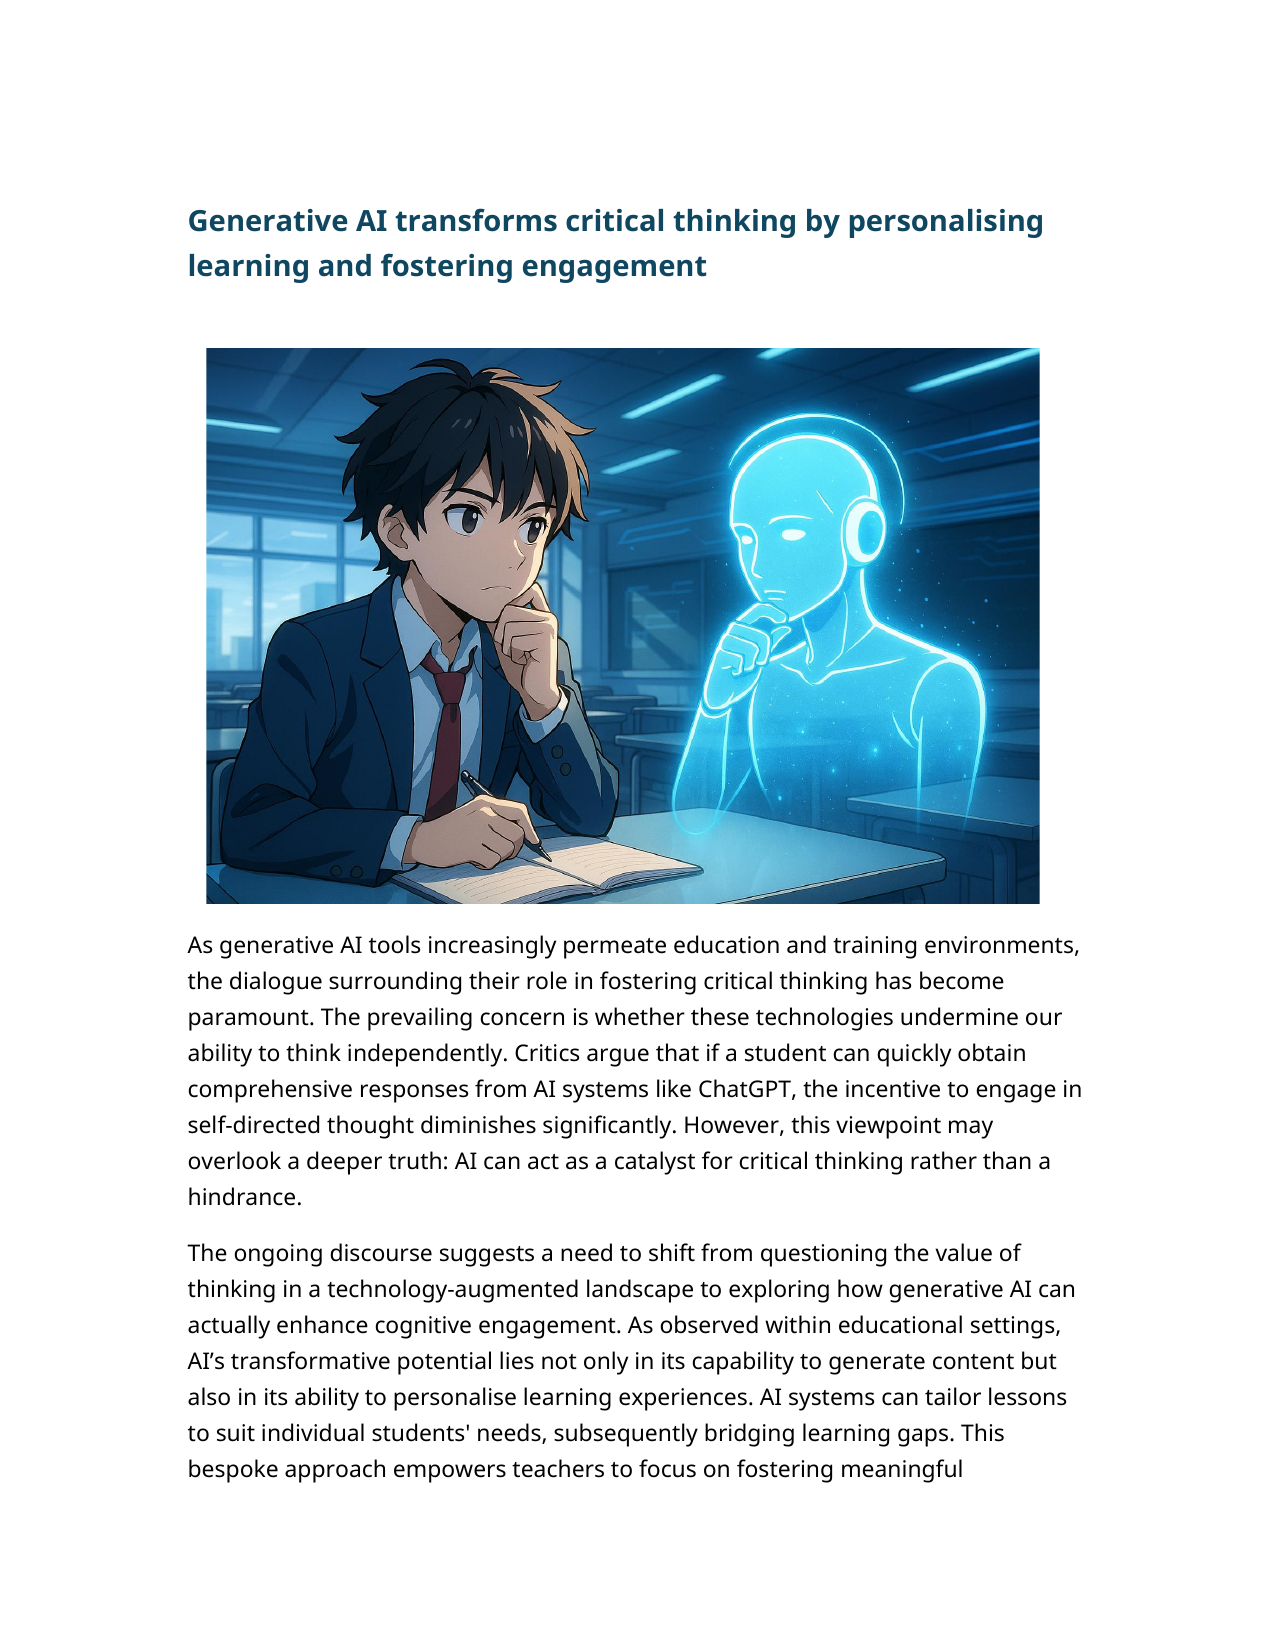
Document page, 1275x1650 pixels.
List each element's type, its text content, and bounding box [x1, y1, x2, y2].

subtitle Generative AI transforms critical thinking by personalising learning and fostering engagement [187, 200, 1087, 285]
picture [206, 348, 1040, 904]
text As generative AI tools increasingly permeate education and training environments, the dialogue surrounding their role in fostering critical thinking has become paramount. The prevailing concern is whether these technologies undermine our ability to think independently. Critics argue that if a student can quickly obtain comprehensive responses from AI systems like ChatGPT, the incentive to engage in self-directed thought diminishes significantly. However, this viewpoint may overlook a deeper truth: AI can act as a catalyst for critical thinking rather than a hindrance. [187, 929, 1087, 1212]
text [187, 1237, 1087, 1484]
